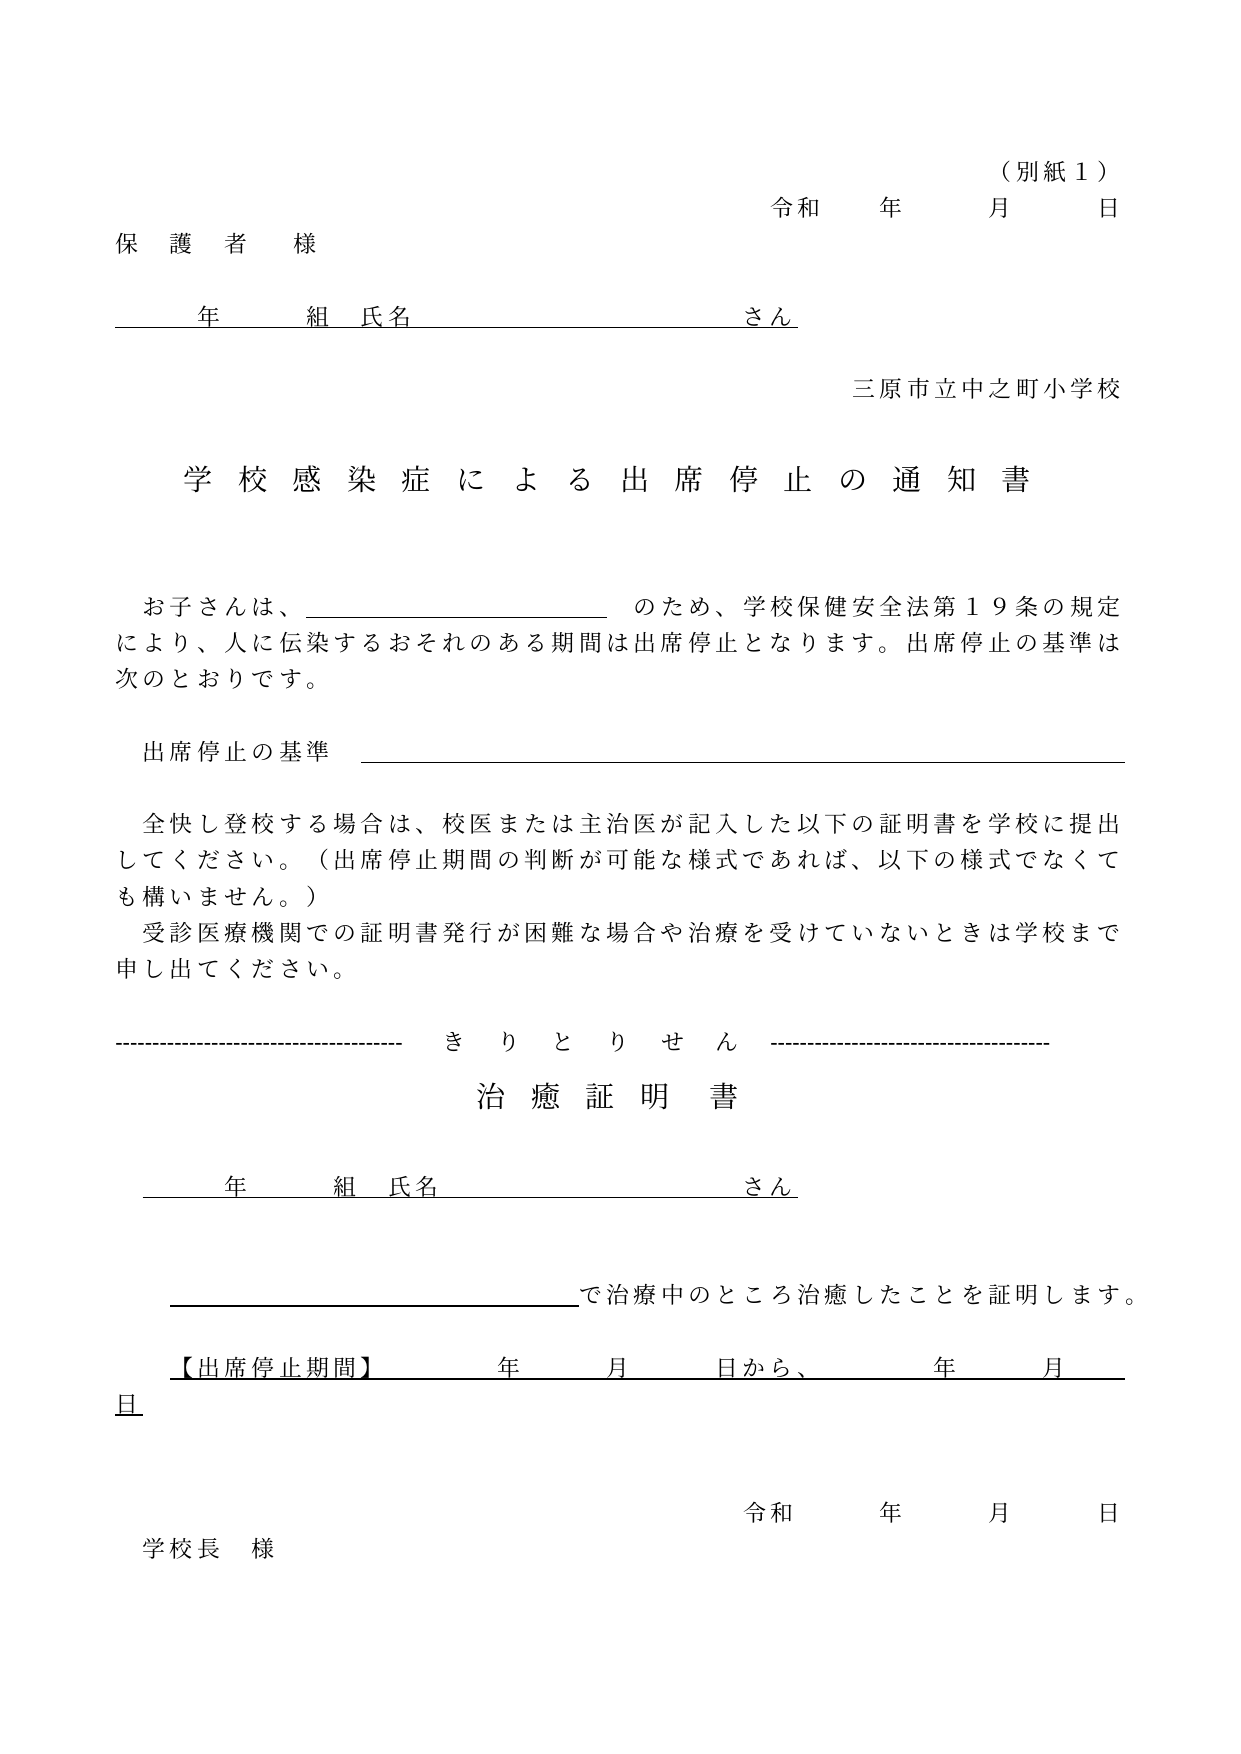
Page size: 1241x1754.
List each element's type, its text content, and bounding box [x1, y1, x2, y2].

text お子さんは、 のため、学校保健安全法第１９条の規定により、人に伝染するおそれのある期間は出席停止となります。出席停止の基準は次のとおりです。 [115, 587, 1125, 696]
text 学校長 様 [115, 1529, 1125, 1566]
text --------------------------------------- き り と り せ ん -------------------------------------- [115, 1022, 1125, 1058]
text 全快し登校する場合は、校医または主治医が記入した以下の証明書を学校に提出してください。（出席停止期間の判断が可能な様式であれば、以下の様式でなくても構いません。） [115, 804, 1143, 913]
text 令和 年 月 日 [115, 1493, 1125, 1529]
text 令和 年 月 日 [115, 188, 1125, 224]
text 【出席停止期間】 年 月 日から、 年 月 日 [115, 1348, 1125, 1421]
text 年 組 氏名 さん [115, 297, 1125, 333]
text 治癒証明書 [115, 1058, 1125, 1131]
text （別紙１） [115, 152, 1125, 188]
text 年 組 氏名 さん [115, 1167, 1125, 1203]
text 学校感染症による出席停止の通知書 [115, 442, 1125, 514]
text で治療中のところ治癒したことを証明します。 [115, 1276, 1125, 1312]
text 保護者様 [115, 224, 1125, 261]
text 出席停止の基準 [115, 732, 1125, 768]
text 受診医療機関での証明書発行が困難な場合や治療を受けていないときは学校まで申し出てください。 [115, 913, 1125, 986]
text 三原市立中之町小学校 [115, 369, 1125, 406]
